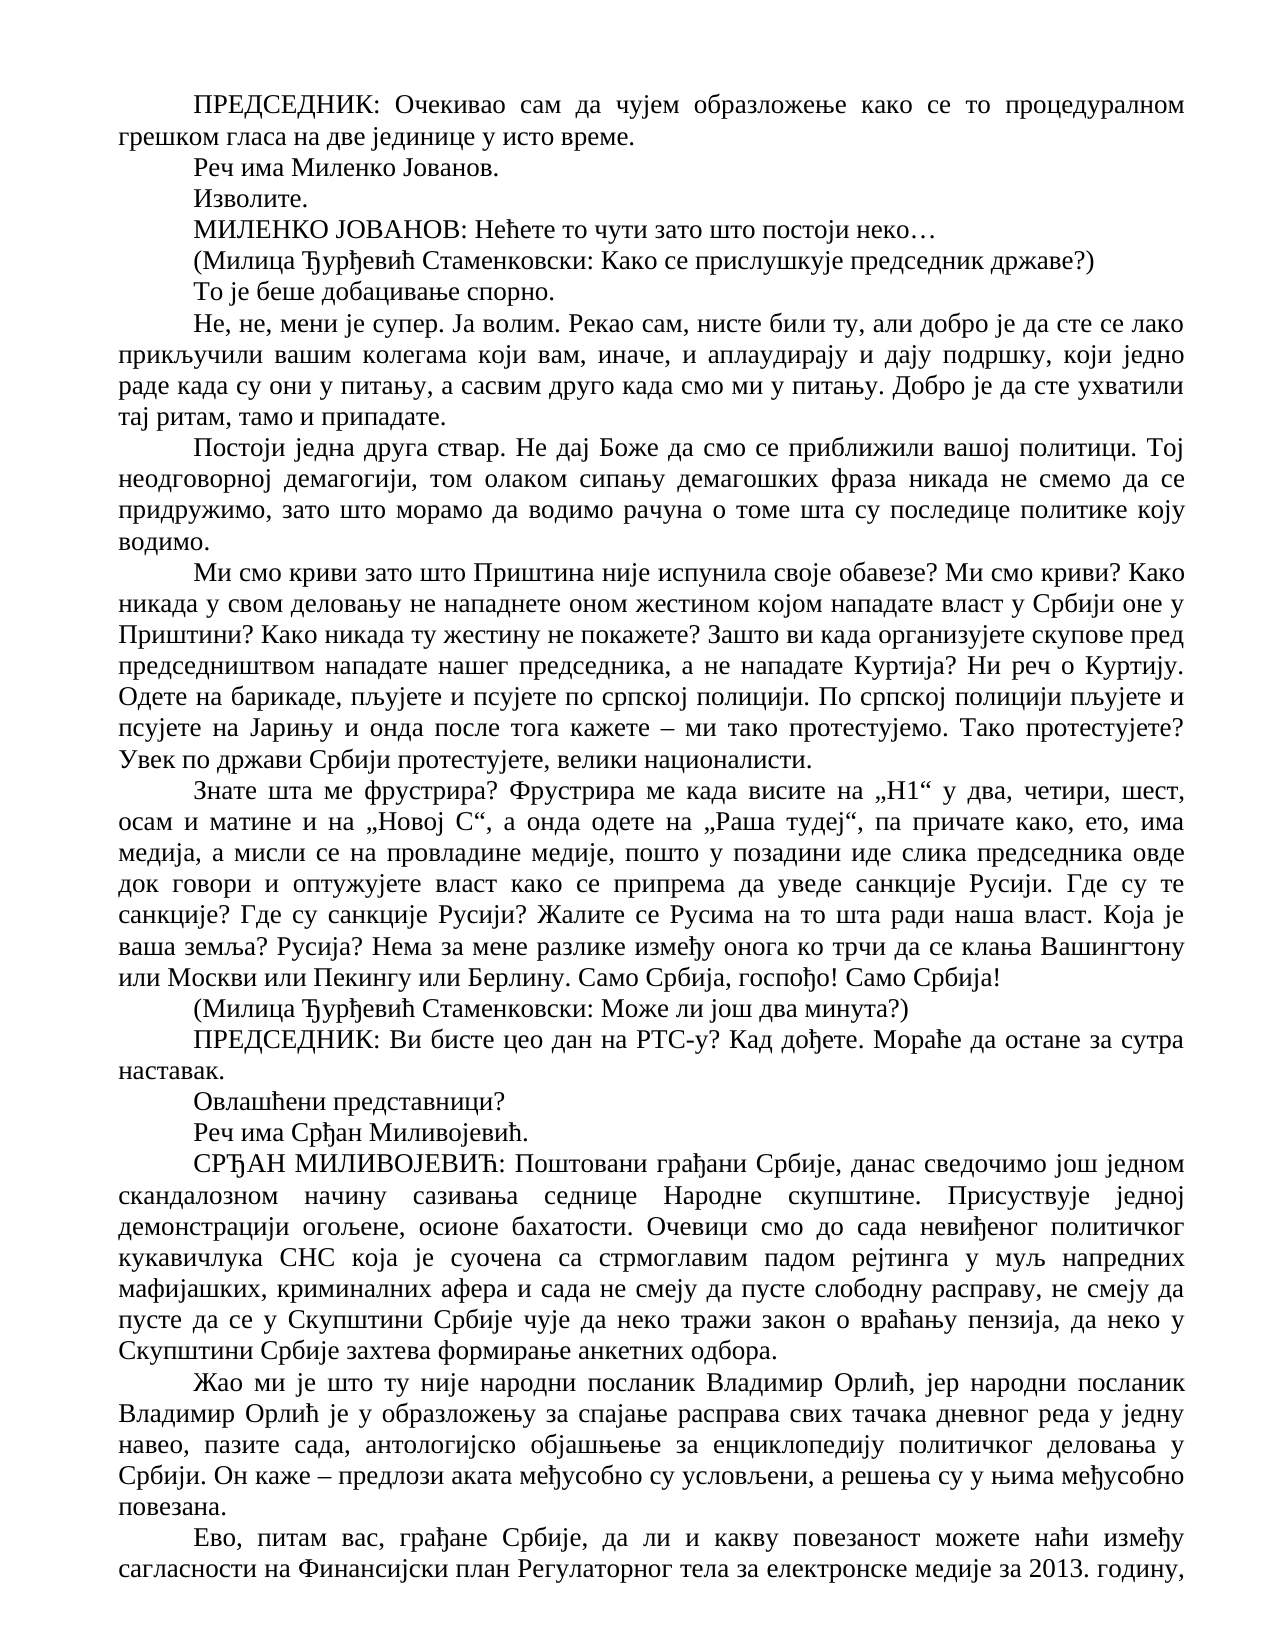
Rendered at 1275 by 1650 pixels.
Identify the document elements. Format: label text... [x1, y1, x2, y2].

text То је беше добацивање спорно. [118, 276, 1186, 307]
text МИЛЕНКО ЈОВАНОВ: Нећете то чути зато што постоји неко… [118, 213, 1186, 244]
text (Милица Ђурђевић Стаменковски: Како се прислушкује председник државе?) [118, 244, 1186, 276]
text Знате шта ме фрустрира? Фрустрира ме када висите на „Н1“ у два, четири, шест, осам и матине и на „Новој С“, а онда одете на „Раша тудеј“, па причате како, ето, има медија, а мисли се на провладине медије, пошто у позадини иде слика председника овде док говори и оптужујете власт како се припрема да уведе санкције Русији. Где су те санкције? Где су санкције Русији? Жалите се Русима на то шта ради наша власт. Која је ваша земља? Русија? Нема за мене разлике између онога ко трчи да се клања Вашингтону или Москви или Пекингу или Берлину. Само Србија, госпођо! Само Србија! [118, 774, 1186, 992]
text ПРЕДСЕДНИК: Ви бисте цео дан на РТС-у? Кад дођете. Мораће да остане за сутра наставак. [118, 1023, 1186, 1085]
text (Милица Ђурђевић Стаменковски: Може ли још два минута?) [118, 992, 1186, 1023]
text Изволите. [118, 182, 1186, 213]
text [118, 1521, 1186, 1584]
text Постоји једна друга ствар. Не дај Боже да смо се приближили вашој политици. Тој неодговорној демагогији, том олаком сипању демагошких фраза никада не смемо да се придружимо, зато што морамо да водимо рачуна о томе шта су последице политике коју водимо. [118, 431, 1186, 556]
text СРЂАН МИЛИВОЈЕВИЋ: Поштовани грађани Србије, данас сведочимо још једном скандалозном начину сазивања седнице Народне скупштине. Присуствује једној демонстрацији огољене, осионе бахатости. Очевици смо до сада невиђеног политичког кукавичлука СНС која је суочена са стрмоглавим падом рејтинга у муљ напредних мафијашких, криминалних афера и сада не смеју да пусте слободну расправу, не смеју да пусте да се у Скупштини Србије чује да неко тражи закон о враћању пензија, да неко у Скупштини Србије захтева формирање анкетних одбора. [118, 1148, 1186, 1366]
text Ми смо криви зато што Приштина није испунила своје обавезе? Ми смо криви? Како никада у свом деловању не нападнете оном жестином којом нападате власт у Србији оне у Приштини? Како никада ту жестину не покажете? Зашто ви када организујете скупове пред председништвом нападате нашег председника, а не нападате Куртија? Ни реч о Куртију. Одете на барикаде, пљујете и псујете по српској полицији. По српској полицији пљујете и псујете на Јарињу и онда после тога кажете – ми тако протестујемо. Тако протестујете? Увек по држави Србији протестујете, велики националисти. [118, 556, 1186, 774]
text Овлашћени представници? [118, 1085, 1186, 1116]
text Реч има Миленко Јованов. [118, 151, 1186, 182]
text Не, не, мени је супер. Ја волим. Рекао сам, нисте били ту, али добро је да сте се лако прикључили вашим колегама који вам, иначе, и аплаудирају и дају подршку, који једно раде када су они у питању, а сасвим друго када смо ми у питању. Добро је да сте ухватили тај ритам, тамо и припадате. [118, 307, 1186, 431]
text Жао ми је што ту није народни посланик Владимир Орлић, јер народни посланик Владимир Орлић је у образложењу за спајање расправа свих тачака дневног реда у једну навео, пазите сада, антологијско објашњење за енциклопедију политичког деловања у Србији. Он каже – предлози аката међусобно су условљени, а решења су у њима међусобно повезана. [118, 1366, 1186, 1521]
text ПРЕДСЕДНИК: Очекивао сам да чујем образложење како се то процедуралном грешком гласа на две јединице у исто време. [118, 89, 1186, 151]
text Реч има Срђан Миливојевић. [118, 1116, 1186, 1148]
